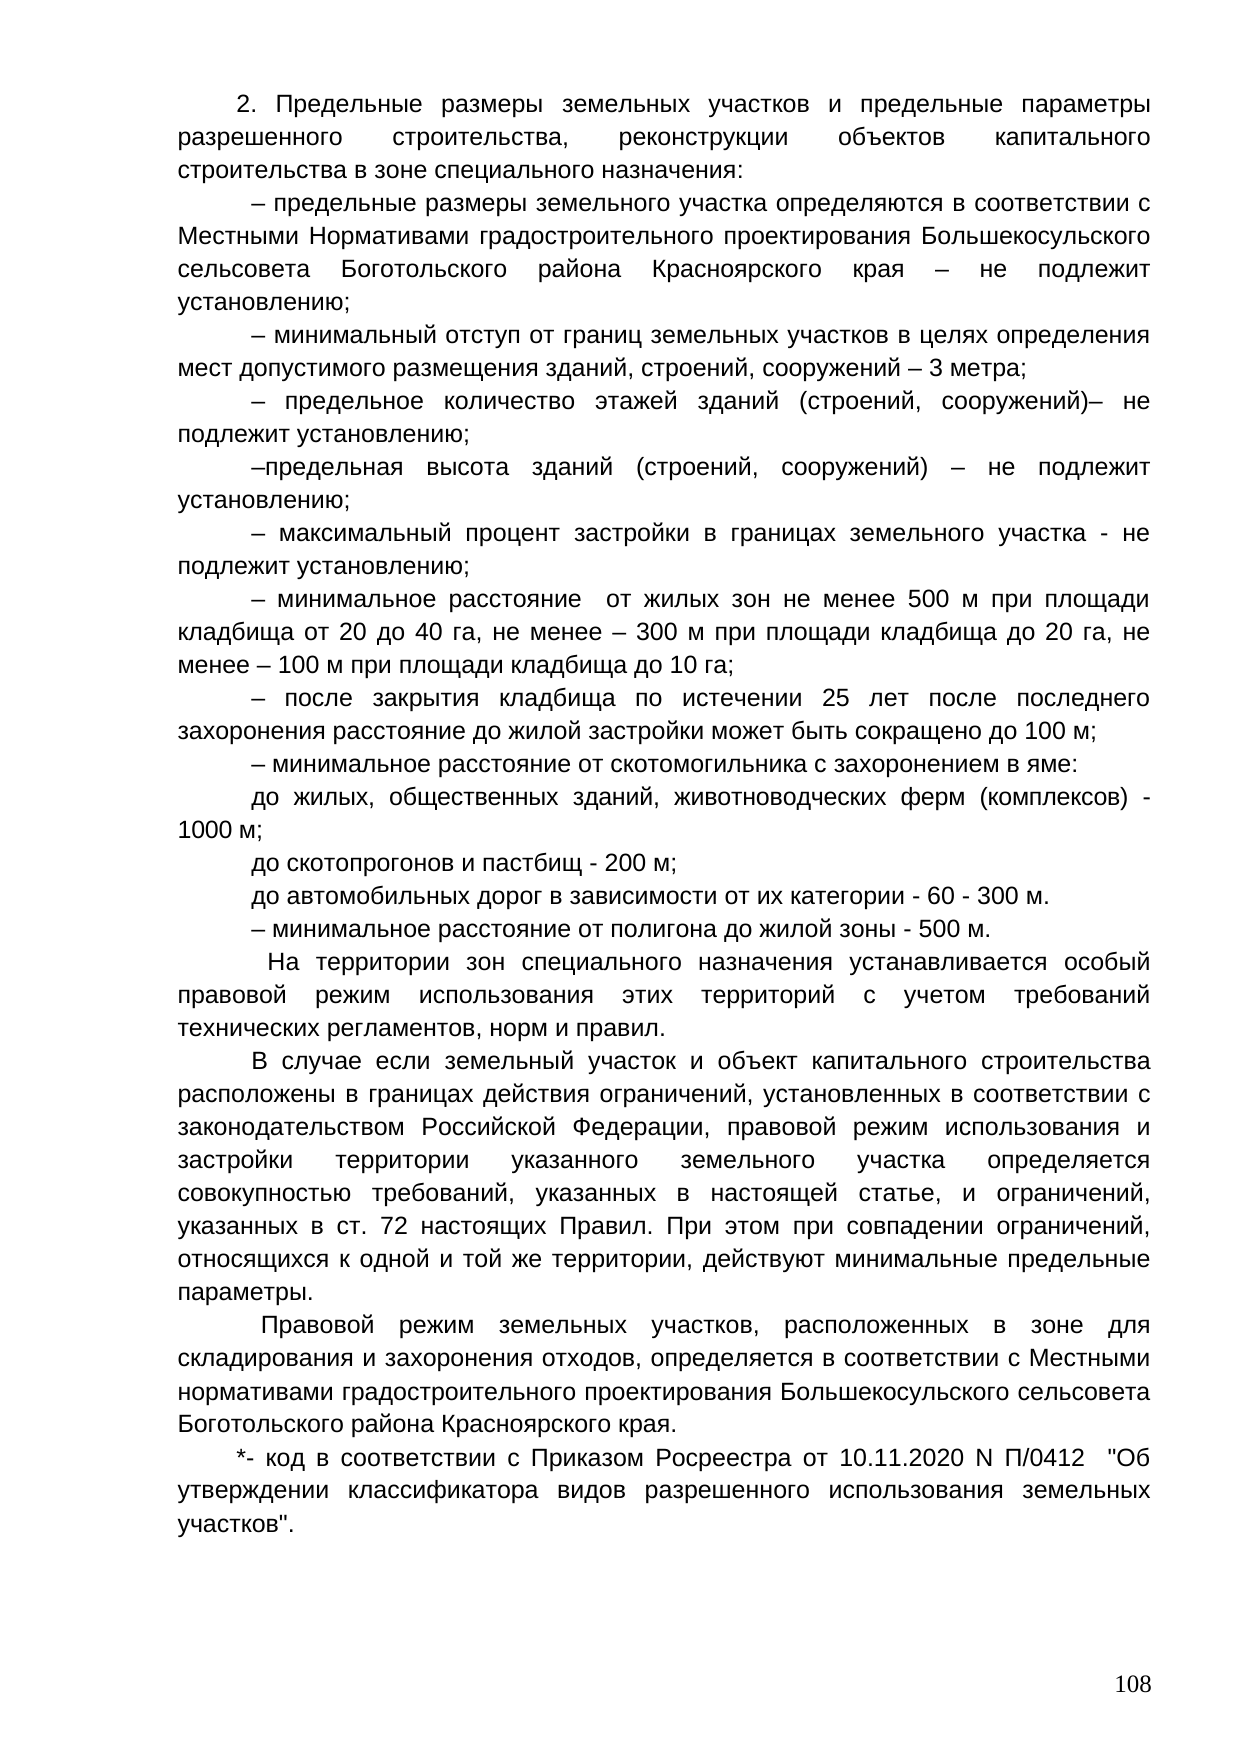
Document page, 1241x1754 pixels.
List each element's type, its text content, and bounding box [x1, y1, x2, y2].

text На территории зон специального назначения устанавливается особый правовой режим использования этих территорий с учетом требований технических регламентов, норм и правил. [177, 947, 1152, 1042]
text *- код в соответствии с Приказом Росреестра от 10.11.2020 N П/0412 "Об утверждении классификатора видов разрешенного использования земельных участков". [177, 1442, 1152, 1537]
text – предельное количество этажей зданий (строений, сооружений)– не подлежит установлению; [177, 386, 1152, 448]
text – после закрытия кладбища по истечении 25 лет после последнего захоронения расстояние до жилой застройки может быть сокращено до 100 м; [177, 683, 1152, 745]
text – максимальный процент застройки в границах земельного участка - не подлежит установлению; [177, 518, 1152, 580]
text до жилых, общественных зданий, животноводческих ферм (комплексов) -1000 м; [177, 782, 1152, 844]
text до скотопрогонов и пастбищ - 200 м; [177, 848, 1152, 877]
text – минимальное расстояние от полигона до жилой зоны - 500 м. [177, 914, 1152, 943]
text В случае если земельный участок и объект капитального строительства расположены в границах действия ограничений, установленных в соответствии с законодательством Российской Федерации, правовой режим использования и застройки территории указанного земельного участка определяется совокупностью требований, указанных в настоящей статье, и ограничений, указанных в ст. 72 настоящих Правил. При этом при совпадении ограничений, относящихся к одной и той же территории, действуют минимальные предельные параметры. [177, 1046, 1152, 1306]
text –предельная высота зданий (строений, сооружений) – не подлежит установлению; [177, 452, 1152, 514]
text – минимальный отступ от границ земельных участков в целях определения мест допустимого размещения зданий, строений, сооружений – 3 метра; [177, 320, 1152, 382]
text Правовой режим земельных участков, расположенных в зоне для складирования и захоронения отходов, определяется в соответствии с Местными нормативами градостроительного проектирования Большекосульского сельсовета Боготольского района Красноярского края. [177, 1310, 1152, 1438]
text – предельные размеры земельного участка определяются в соответствии с Местными Нормативами градостроительного проектирования Большекосульского сельсовета Боготольского района Красноярского края – не подлежит установлению; [177, 188, 1152, 316]
text 2. Предельные размеры земельных участков и предельные параметры разрешенного строительства, реконструкции объектов капитального строительства в зоне специального назначения: [177, 89, 1152, 183]
text – минимальное расстояние от жилых зон не менее 500 м при площади кладбища от 20 до 40 га, не менее – 300 м при площади кладбища до 20 га, не менее – 100 м при площади кладбища до 10 га; [177, 584, 1152, 679]
text – минимальное расстояние от скотомогильника с захоронением в яме: [177, 749, 1152, 778]
text до автомобильных дорог в зависимости от их категории - 60 - 300 м. [177, 881, 1152, 910]
